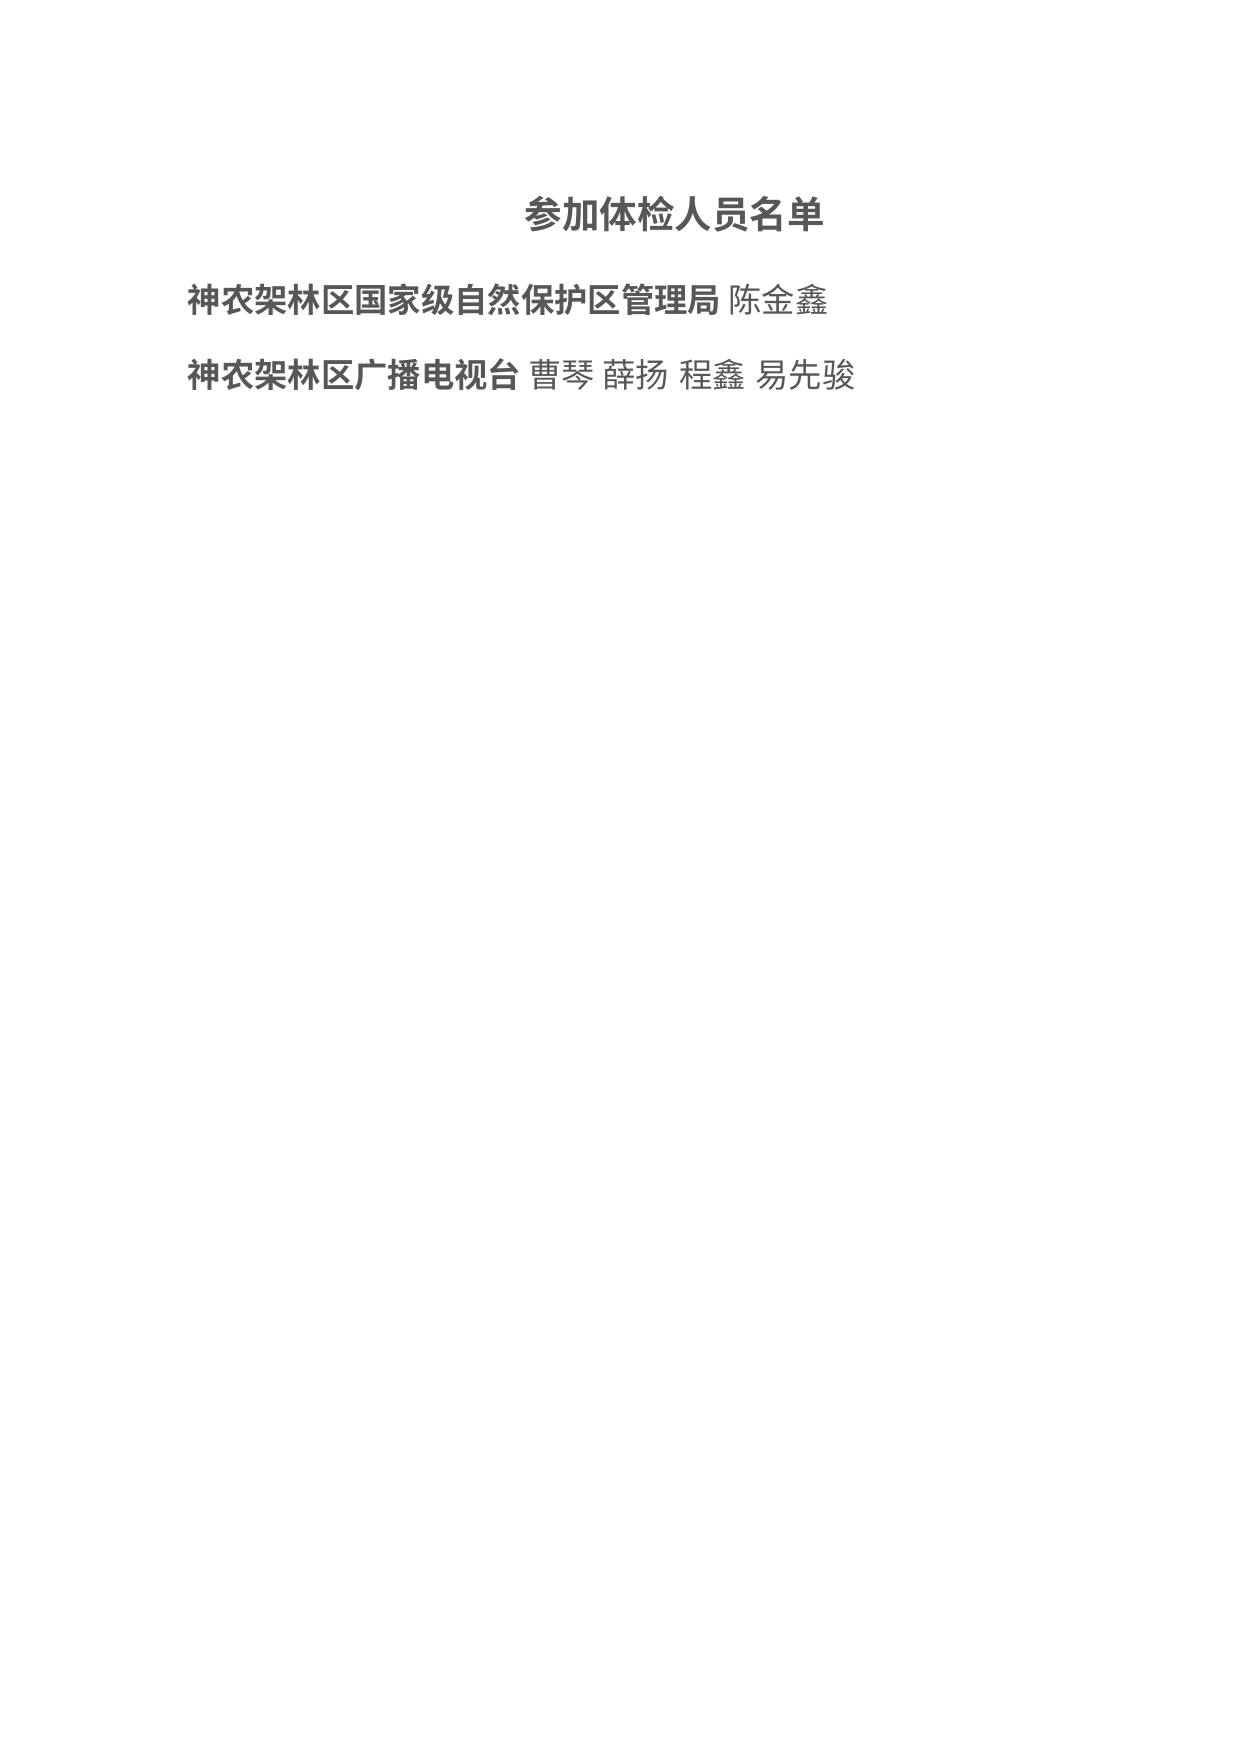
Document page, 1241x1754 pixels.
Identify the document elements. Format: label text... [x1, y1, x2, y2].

text 神农架林区广播电视台 曹琴 薛扬 程鑫 易先骏 [187, 335, 1053, 410]
text 神农架林区国家级自然保护区管理局 陈金鑫 [187, 260, 1053, 335]
text 参加体检人员名单 [187, 175, 1053, 250]
